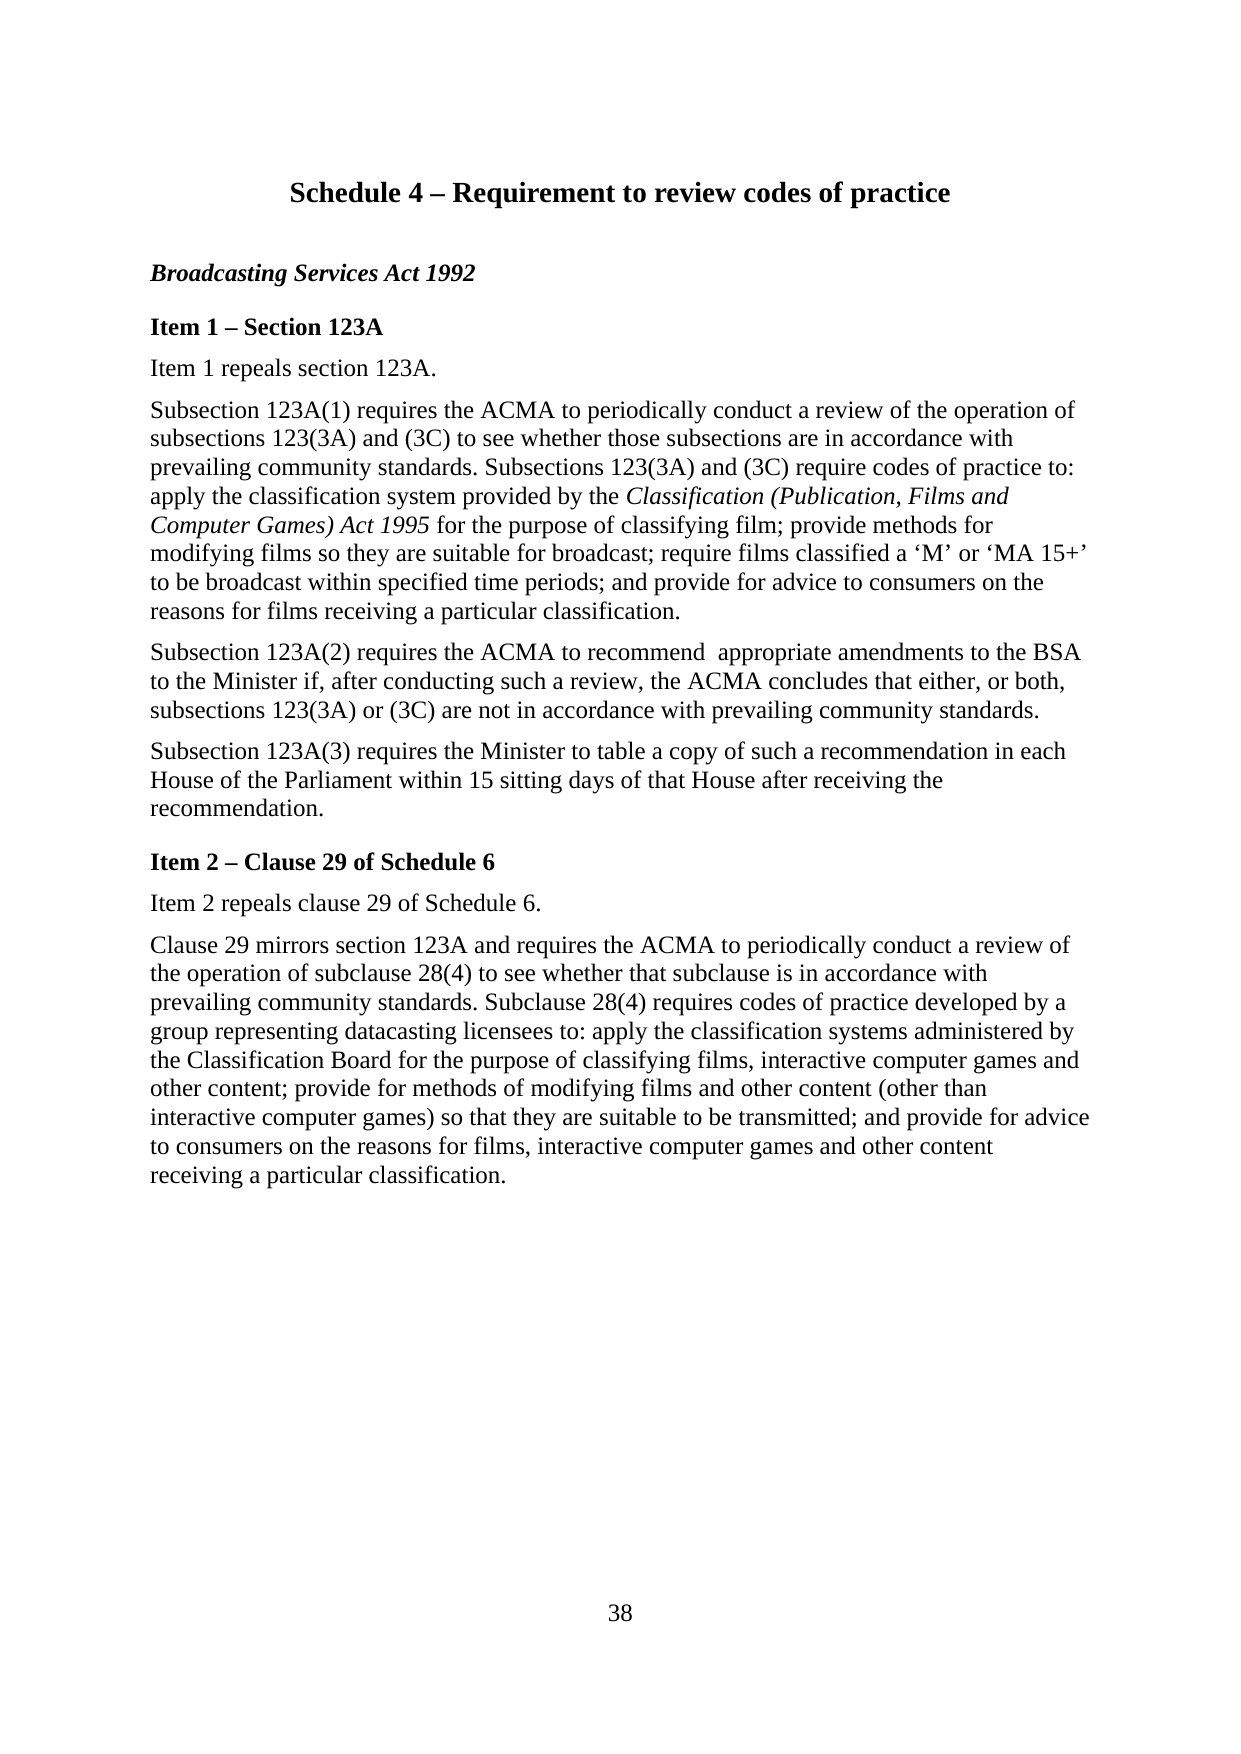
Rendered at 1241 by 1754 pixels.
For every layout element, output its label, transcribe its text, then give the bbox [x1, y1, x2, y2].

text Subsection 123A(3) requires the Minister to table a copy of such a recommendation in each House of the Parliament within 15 sitting days of that House after receiving the recommendation. [150, 736, 1090, 822]
text Subsection 123A(1) requires the ACMA to periodically conduct a review of the operation of subsections 123(3A) and (3C) to see whether those subsections are in accordance with prevailing community standards. Subsections 123(3A) and (3C) require codes of practice to: apply the classification system provided by the Classification (Publication, Films and Computer Games) Act 1995 for the purpose of classifying film; provide methods for modifying films so they are suitable for broadcast; require films classified a ‘M’ or ‘MA 15+’ to be broadcast within specified time periods; and provide for advice to consumers on the reasons for films receiving a particular classification. [150, 395, 1090, 625]
text Subsection 123A(2) requires the ACMA to recommend appropriate amendments to the BSA to the Minister if, after conducting such a review, the ACMA concludes that either, or both, subsections 123(3A) or (3C) are not in accordance with prevailing community standards. [150, 637, 1090, 723]
text Item 1 repeals section 123A. [150, 353, 1090, 382]
text Clause 29 mirrors section 123A and requires the ACMA to periodically conduct a review of the operation of subclause 28(4) to see whether that subclause is in accordance with prevailing community standards. Subclause 28(4) requires codes of practice developed by a group representing datacasting licensees to: apply the classification systems administered by the Classification Board for the purpose of classifying films, interactive computer games and other content; provide for methods of modifying films and other content (other than interactive computer games) so that they are suitable to be transmitted; and provide for advice to consumers on the reasons for films, interactive computer games and other content receiving a particular classification. [150, 930, 1090, 1188]
subtitle Item 2 – Clause 29 of Schedule 6 [150, 847, 1090, 876]
subtitle Schedule 4 – Requirement to review codes of practice [150, 175, 1090, 208]
subtitle Item 1 – Section 123A [150, 312, 1090, 341]
text Item 2 repeals clause 29 of Schedule 6. [150, 888, 1090, 917]
text Broadcasting Services Act 1992 [150, 258, 1090, 287]
